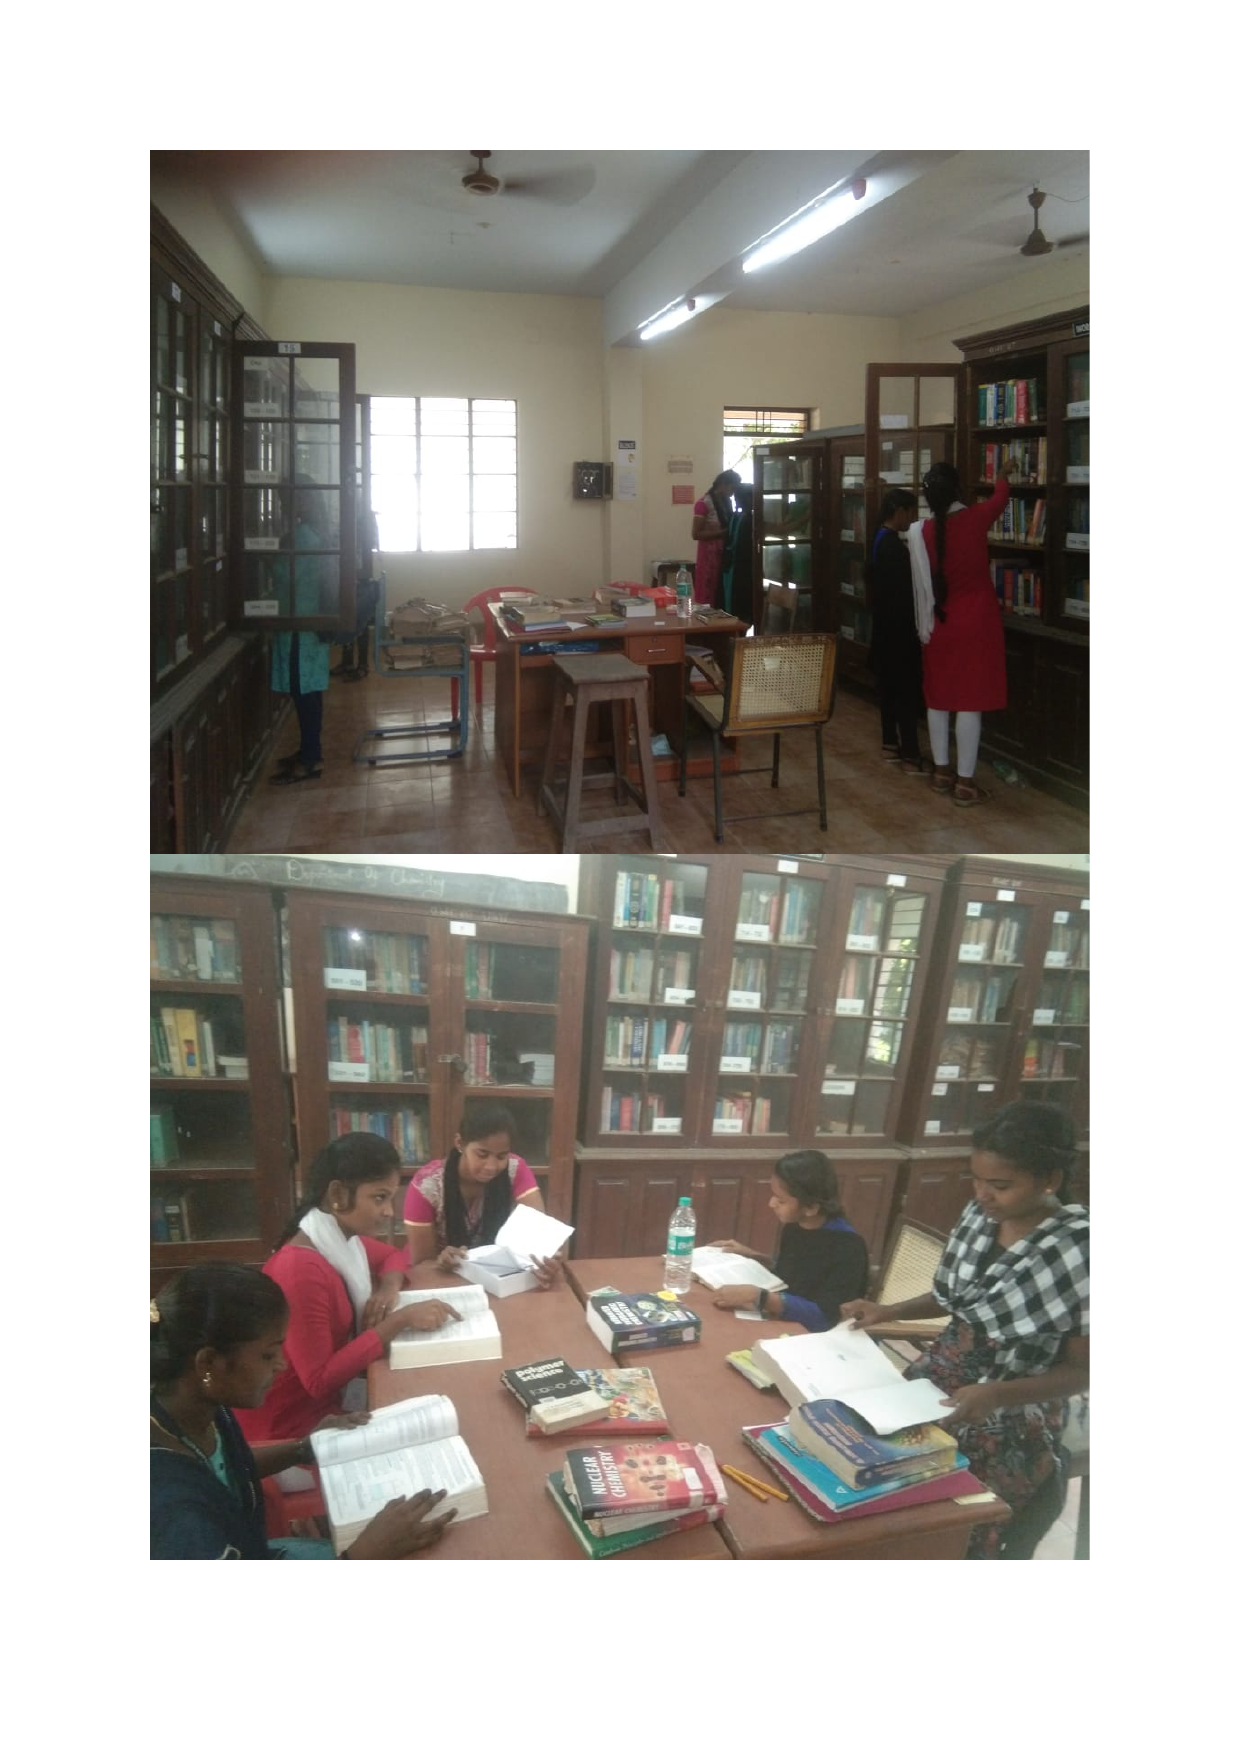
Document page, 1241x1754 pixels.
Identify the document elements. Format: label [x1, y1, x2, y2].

picture [150, 150, 1090, 1560]
